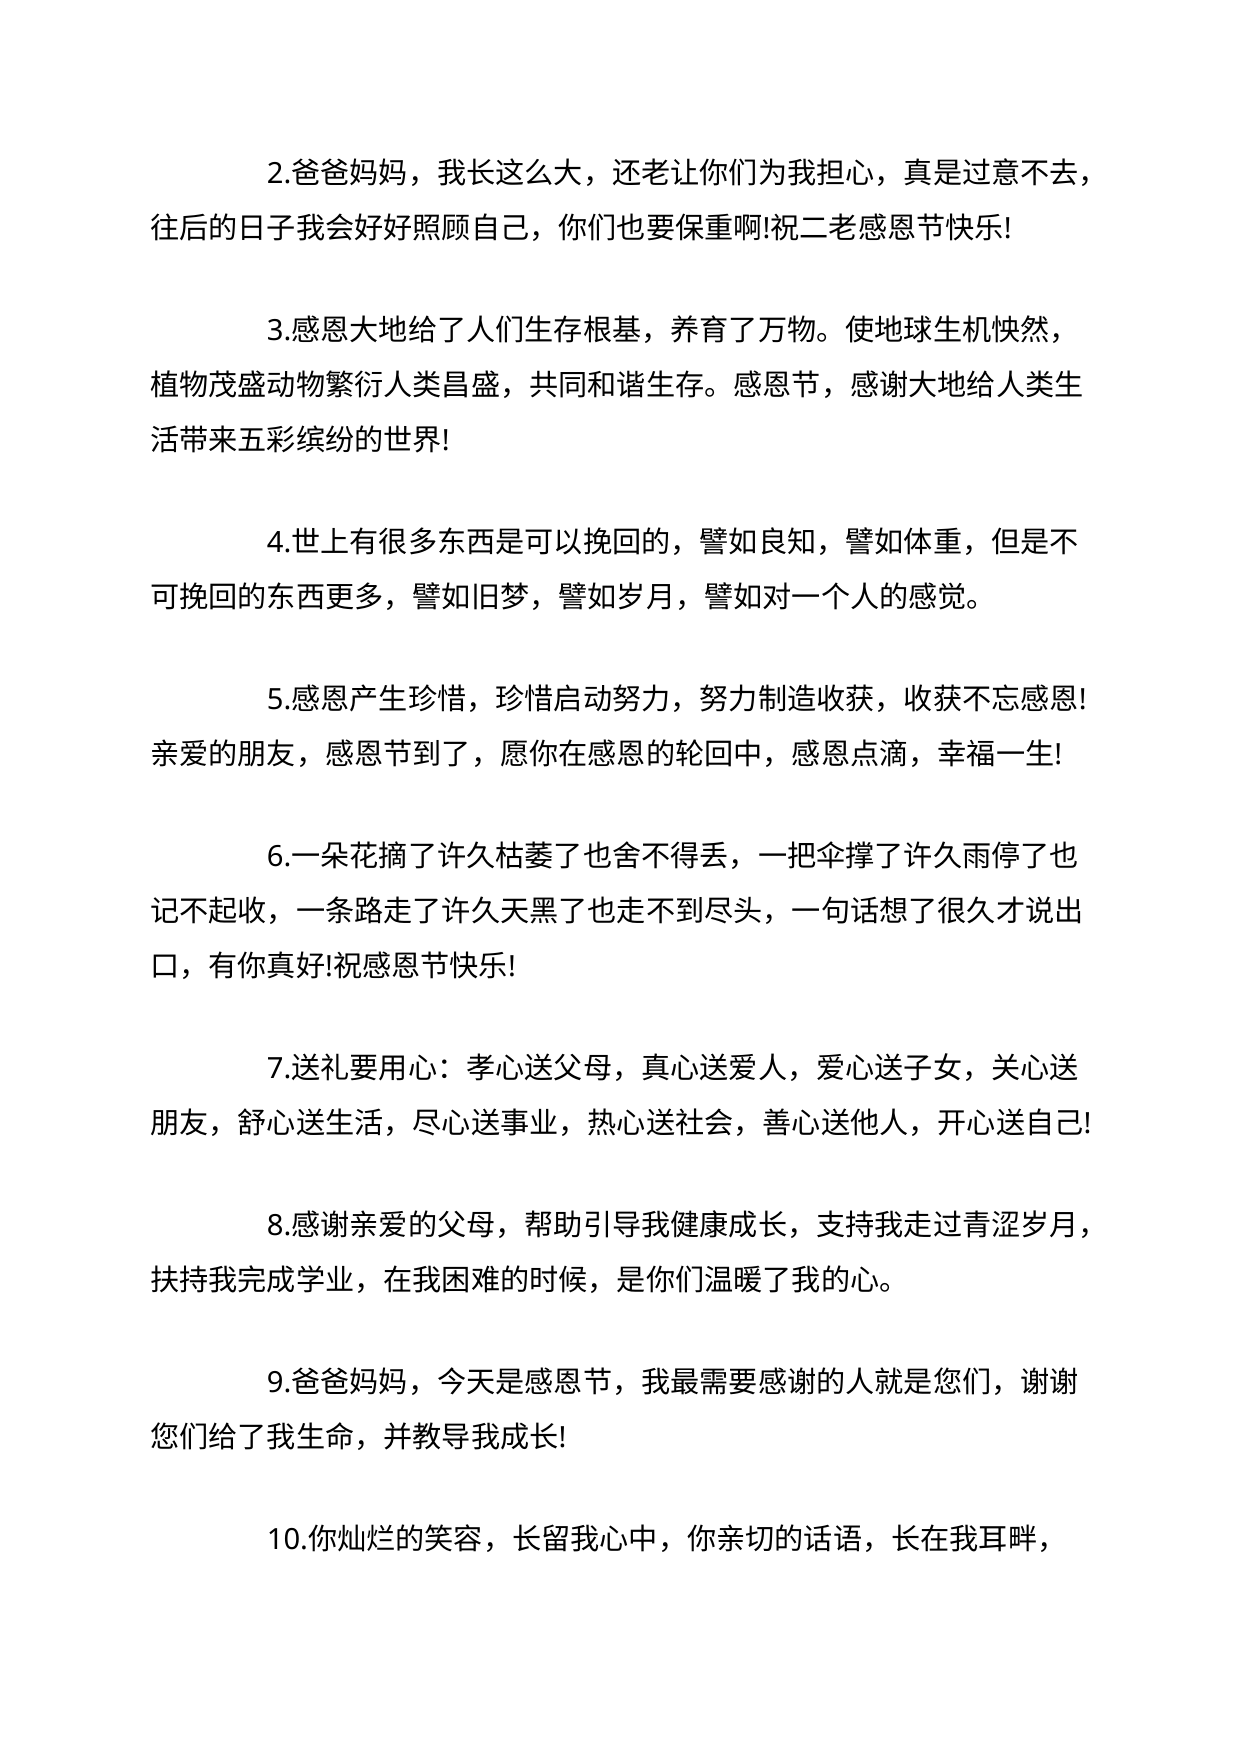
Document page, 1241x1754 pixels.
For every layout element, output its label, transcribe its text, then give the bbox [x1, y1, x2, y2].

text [150, 1515, 1090, 1558]
text 5.感恩产生珍惜，珍惜启动努力，努力制造收获，收获不忘感恩!亲爱的朋友，感恩节到了，愿你在感恩的轮回中，感恩点滴，幸福一生! [150, 676, 1090, 773]
text 7.送礼要用心：孝心送父母，真心送爱人，爱心送子女，关心送朋友，舒心送生活，尽心送事业，热心送社会，善心送他人，开心送自己! [150, 1044, 1090, 1142]
text 4.世上有很多东西是可以挽回的，譬如良知，譬如体重，但是不可挽回的东西更多，譬如旧梦，譬如岁月，譬如对一个人的感觉。 [150, 519, 1090, 616]
text 2.爸爸妈妈，我长这么大，还老让你们为我担心，真是过意不去，往后的日子我会好好照顾自己，你们也要保重啊!祝二老感恩节快乐! [150, 150, 1090, 247]
text 6.一朵花摘了许久枯萎了也舍不得丢，一把伞撑了许久雨停了也记不起收，一条路走了许久天黑了也走不到尽头，一句话想了很久才说出口，有你真好!祝感恩节快乐! [150, 833, 1090, 985]
text 8.感谢亲爱的父母，帮助引导我健康成长，支持我走过青涩岁月，扶持我完成学业，在我困难的时候，是你们温暖了我的心。 [150, 1201, 1090, 1299]
text 9.爸爸妈妈，今天是感恩节，我最需要感谢的人就是您们，谢谢您们给了我生命，并教导我成长! [150, 1358, 1090, 1456]
text 3.感恩大地给了人们生存根基，养育了万物。使地球生机怏然，植物茂盛动物繁衍人类昌盛，共同和谐生存。感恩节，感谢大地给人类生活带来五彩缤纷的世界! [150, 307, 1090, 459]
